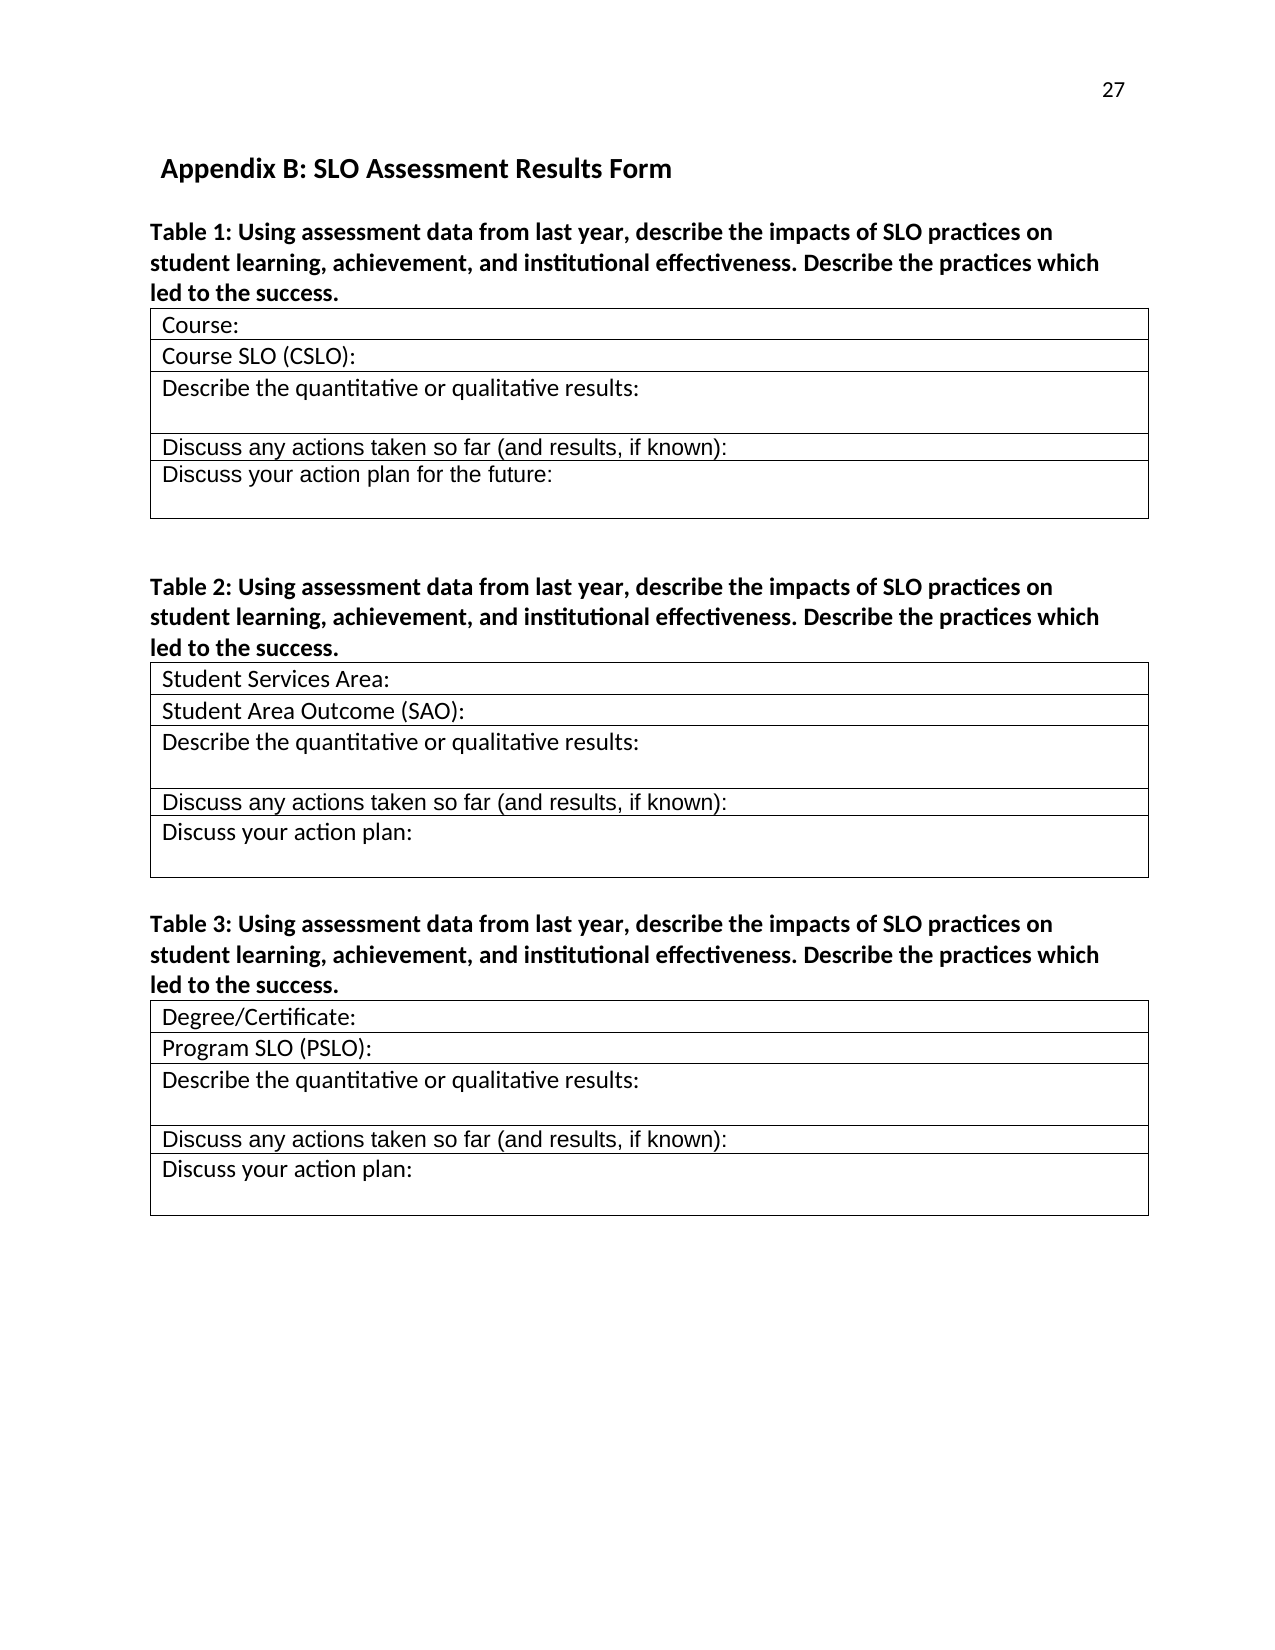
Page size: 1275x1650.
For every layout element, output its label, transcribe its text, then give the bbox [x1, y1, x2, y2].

table_header Course: [151, 309, 1148, 339]
table_cell Describe the quantitative or qualitative results: [151, 372, 1148, 433]
table_cell Describe the quantitative or qualitative results: [151, 726, 1148, 787]
table_cell Describe the quantitative or qualitative results: [151, 1064, 1148, 1125]
table_cell Program SLO (PSLO): [151, 1033, 1148, 1063]
table_header Student Services Area: [151, 663, 1148, 694]
text Table 3: Using assessment data from last year, describe the impacts of SLO practices on student learning, achievement, and institutional effectiveness. Describe the practices which led to the success. [150, 908, 1125, 1000]
table_cell Student Area Outcome (SAO): [151, 695, 1148, 725]
table_cell Discuss your action plan: [151, 816, 1148, 877]
text Table 2: Using assessment data from last year, describe the impacts of SLO practices on student learning, achievement, and institutional effectiveness. Describe the practices which led to the success. [150, 571, 1125, 662]
table_cell Discuss any actions taken so far (and results, if known): [151, 434, 1148, 460]
table_header Degree/Certificate: [151, 1001, 1148, 1032]
subtitle Appendix B: SLO Assessment Results Form [160, 150, 1125, 186]
table_cell Discuss any actions taken so far (and results, if known): [151, 789, 1148, 815]
text Table 1: Using assessment data from last year, describe the impacts of SLO practices on student learning, achievement, and institutional effectiveness. Describe the practices which led to the success. [150, 216, 1125, 308]
table_cell Discuss any actions taken so far (and results, if known): [151, 1126, 1148, 1153]
table_cell Discuss your action plan for the future: [151, 461, 1148, 518]
table_cell Discuss your action plan: [151, 1154, 1148, 1215]
table_cell Course SLO (CSLO): [151, 340, 1148, 371]
